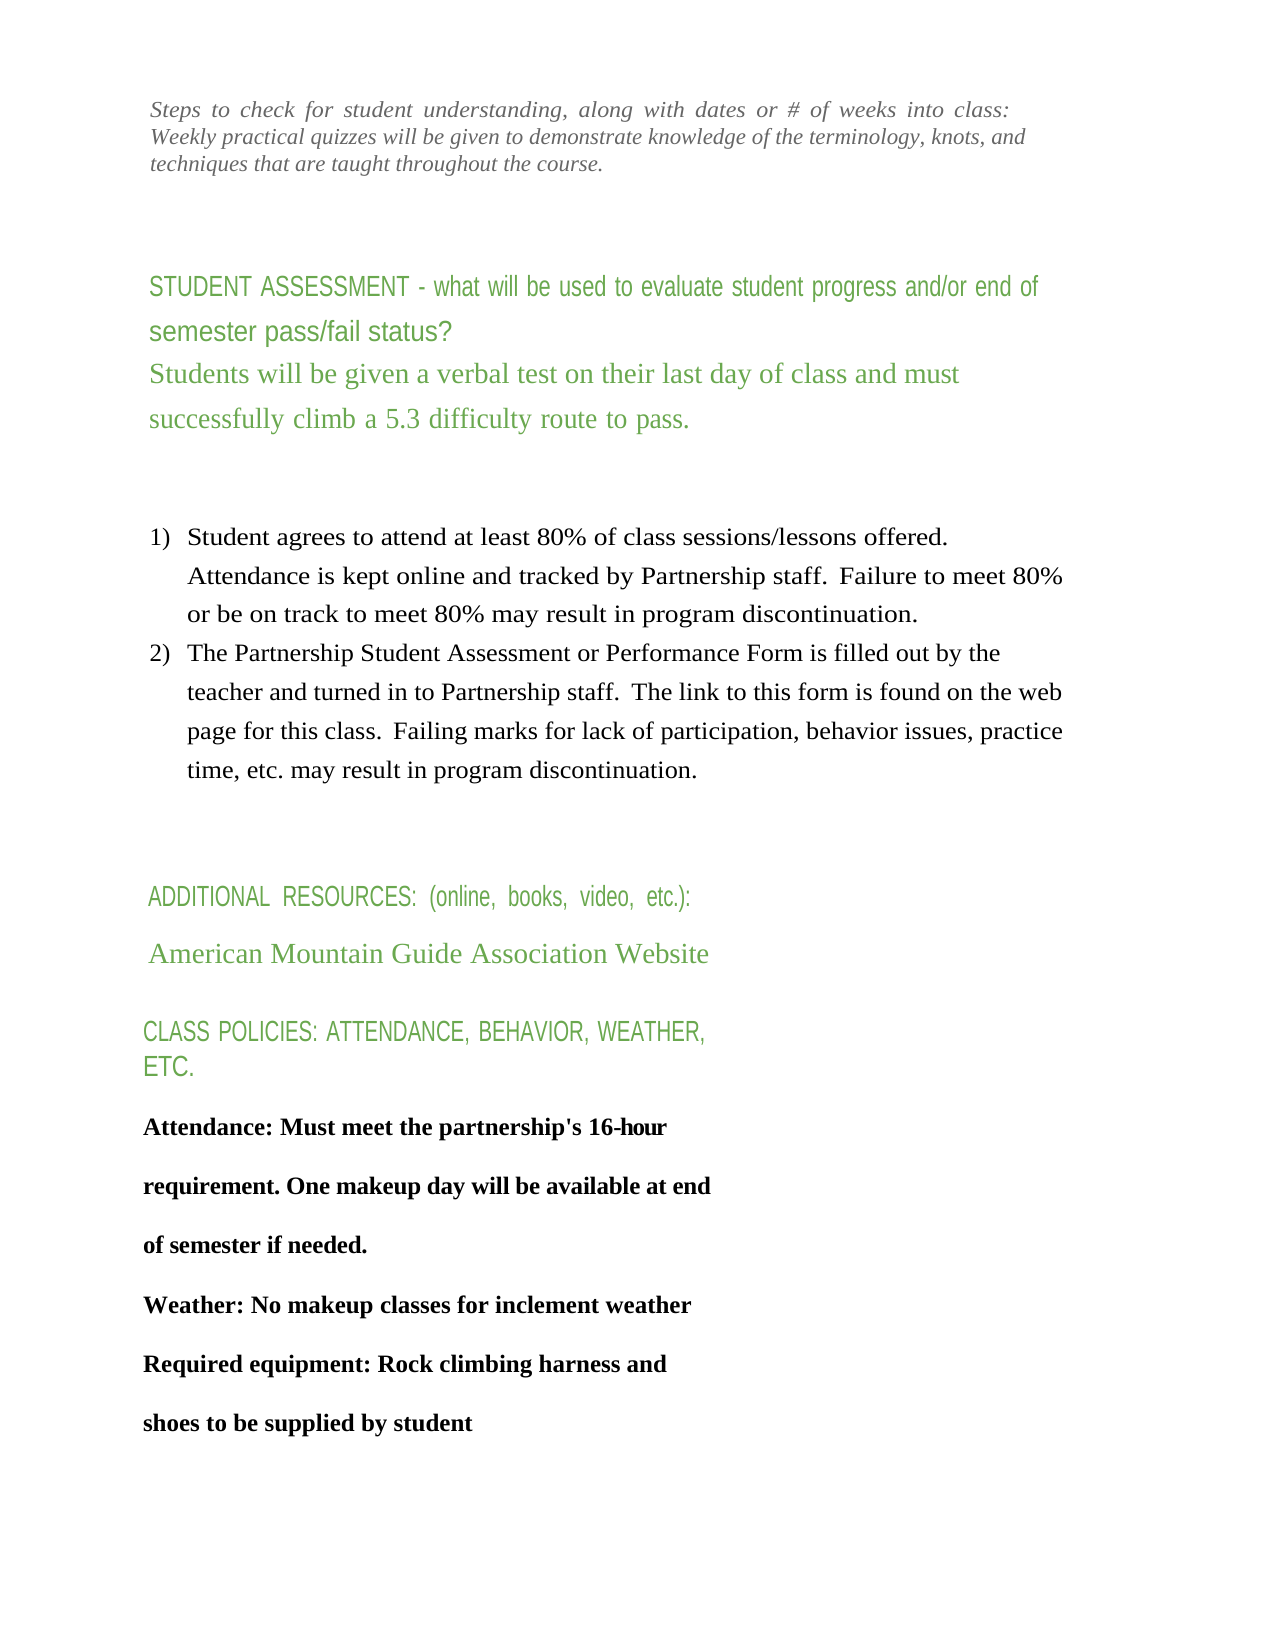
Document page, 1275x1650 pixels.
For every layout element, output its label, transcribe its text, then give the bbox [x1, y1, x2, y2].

text Students will be given a verbal test on their last day of class and must [149, 359, 1225, 390]
text Attendance: Must meet the partnership's 16-hour requirement. One makeup day will be available at end of semester if needed. [143, 1112, 722, 1259]
text STUDENT ASSESSMENT - what will be used to evaluate student progress and/or end of semester pass/fail status? [149, 269, 1103, 348]
list The Partnership Student Assessment or Performance Form is filled out by the teacher and turned in to Partnership staff. The link to this form is found on the web page for this class. Failing marks for lack of participation, behavior issues, practice time, etc. may result in program discontinuation. [149, 638, 1075, 783]
subtitle CLASS POLICIES: ATTENDANCE, BEHAVIOR, WEATHER, ETC. [143, 1014, 722, 1082]
text ADDITIONAL RESOURCES: (online, books, video, etc.): [148, 879, 1225, 913]
list Student agrees to attend at least 80% of class sessions/lessons offered. Attendance is kept online and tracked by Partnership staff. Failure to meet 80% or be on track to meet 80% may result in program discontinuation. [149, 522, 1072, 628]
text Steps to check for student understanding, along with dates or # of weeks into class: Weekly practical quizzes will be given to demonstrate knowledge of the terminology, knots, and techniques that are taught throughout the course. [150, 96, 1074, 176]
text successfully climb a 5.3 difficulty route to pass. [149, 402, 1225, 435]
text American Mountain Guide Association Website [148, 936, 1225, 969]
text Weather: No makeup classes for inclement weather Required equipment: Rock climbing harness and shoes to be supplied by student [143, 1290, 722, 1437]
